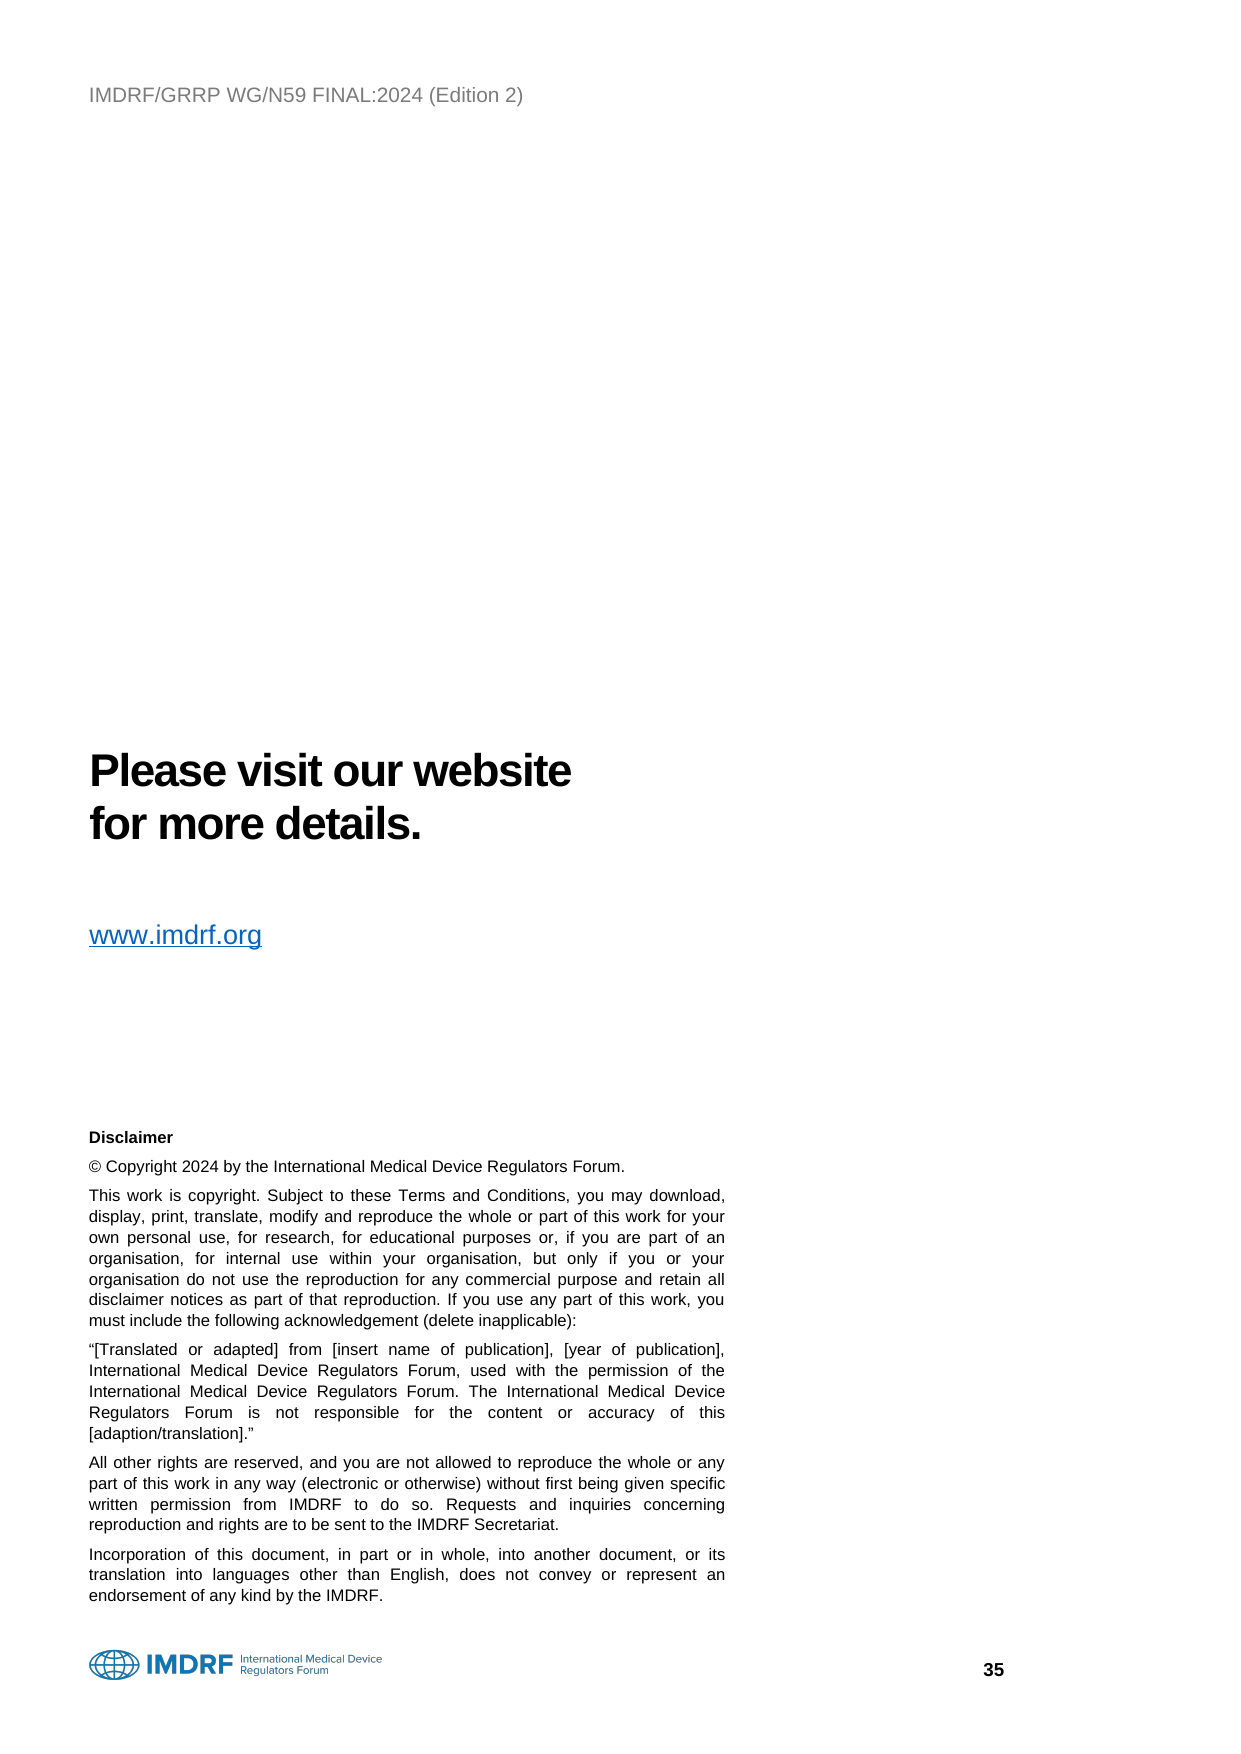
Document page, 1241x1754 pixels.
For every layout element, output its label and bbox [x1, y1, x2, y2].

picture [85, 1647, 386, 1683]
